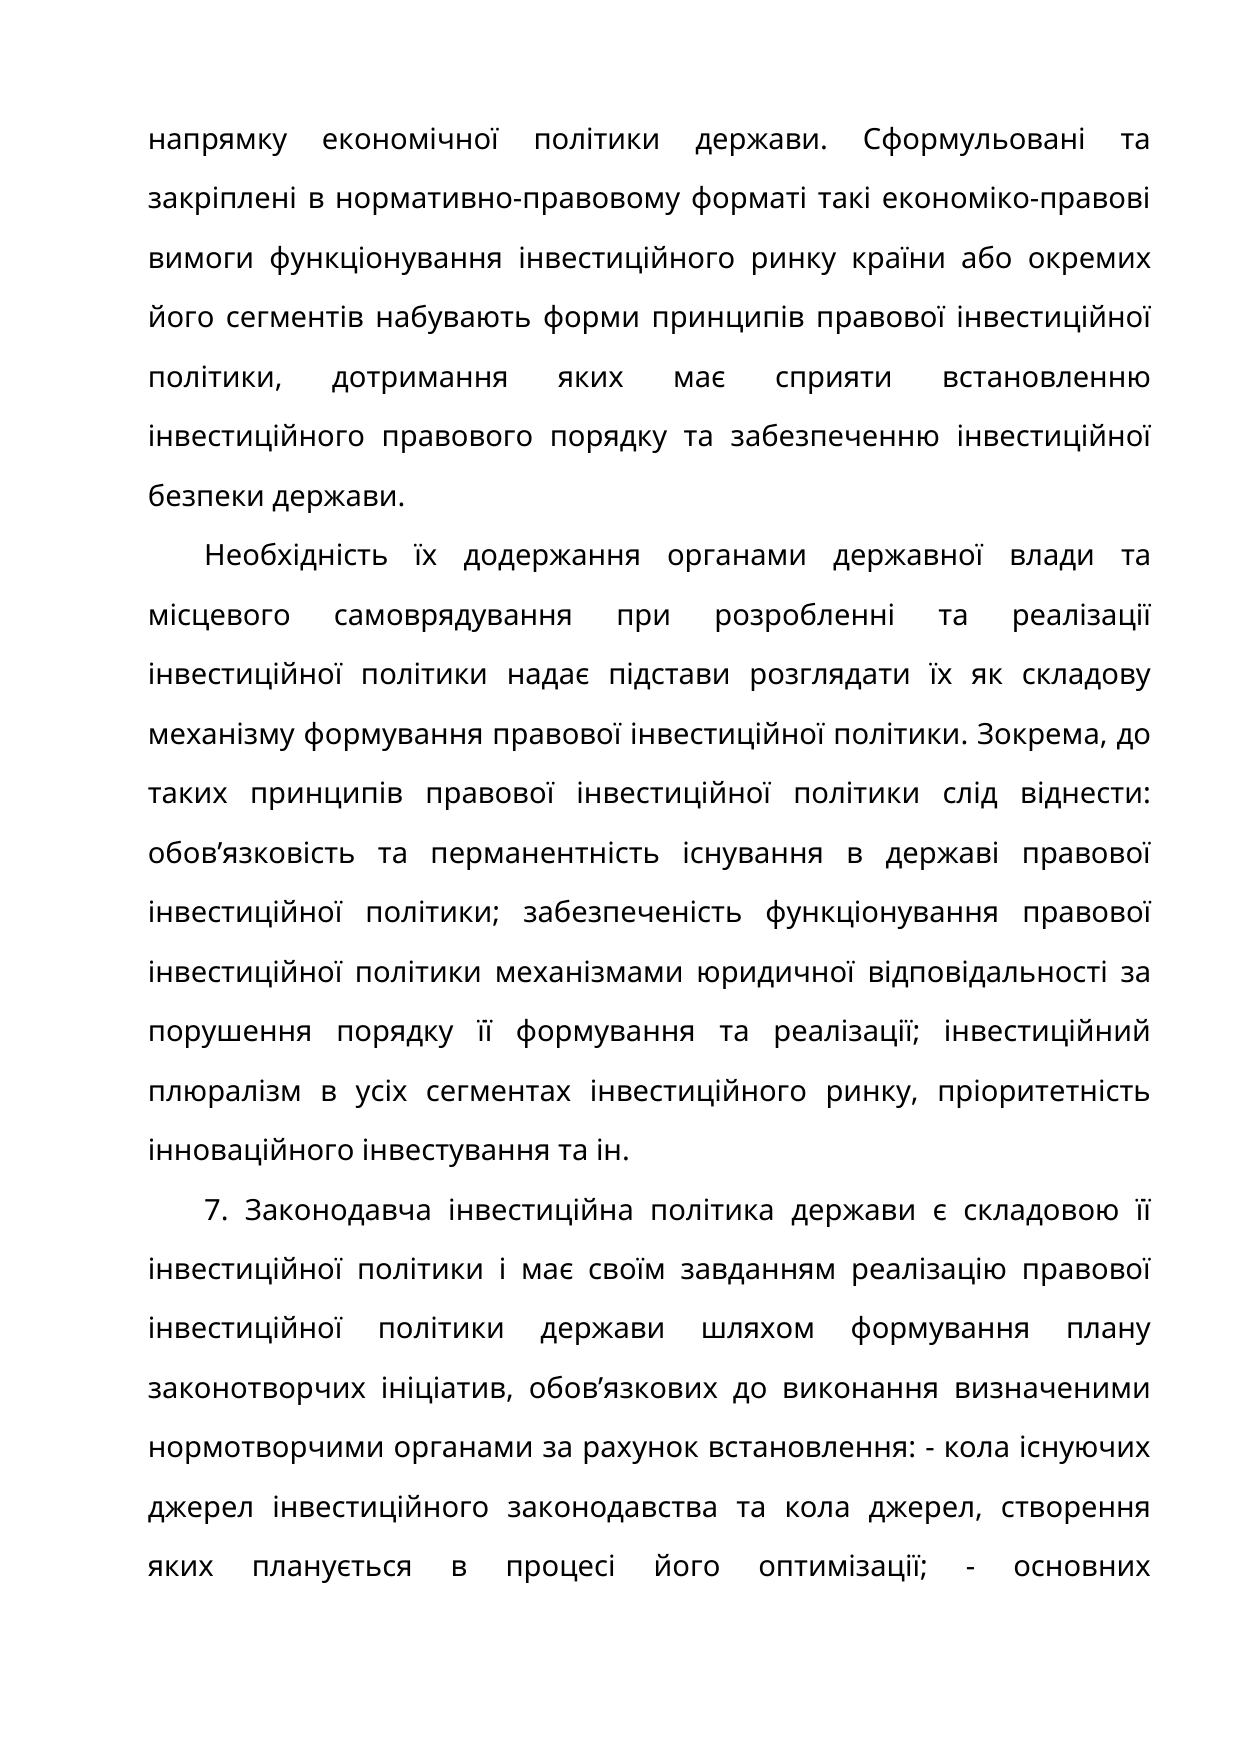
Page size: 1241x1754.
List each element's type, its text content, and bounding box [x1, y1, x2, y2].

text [148, 118, 1152, 515]
text Необхідність їх додержання органами державної влади та місцевого самоврядування при розробленні та реалізації інвестиційної політики надає підстави розглядати їх як складову механізму формування правової інвестиційної політики. Зокрема, до таких принципів правової інвестиційної політики слід віднести: обов’язковість та перманентність існування в державі правової інвестиційної політики; забезпеченість функціонування правової інвестиційної політики механізмами юридичної відповідальності за порушення порядку її формування та реалізації; інвестиційний плюралізм в усіх сегментах інвестиційного ринку, пріоритетність інноваційного інвестування та ін. [148, 534, 1152, 1169]
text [148, 1189, 1152, 1585]
